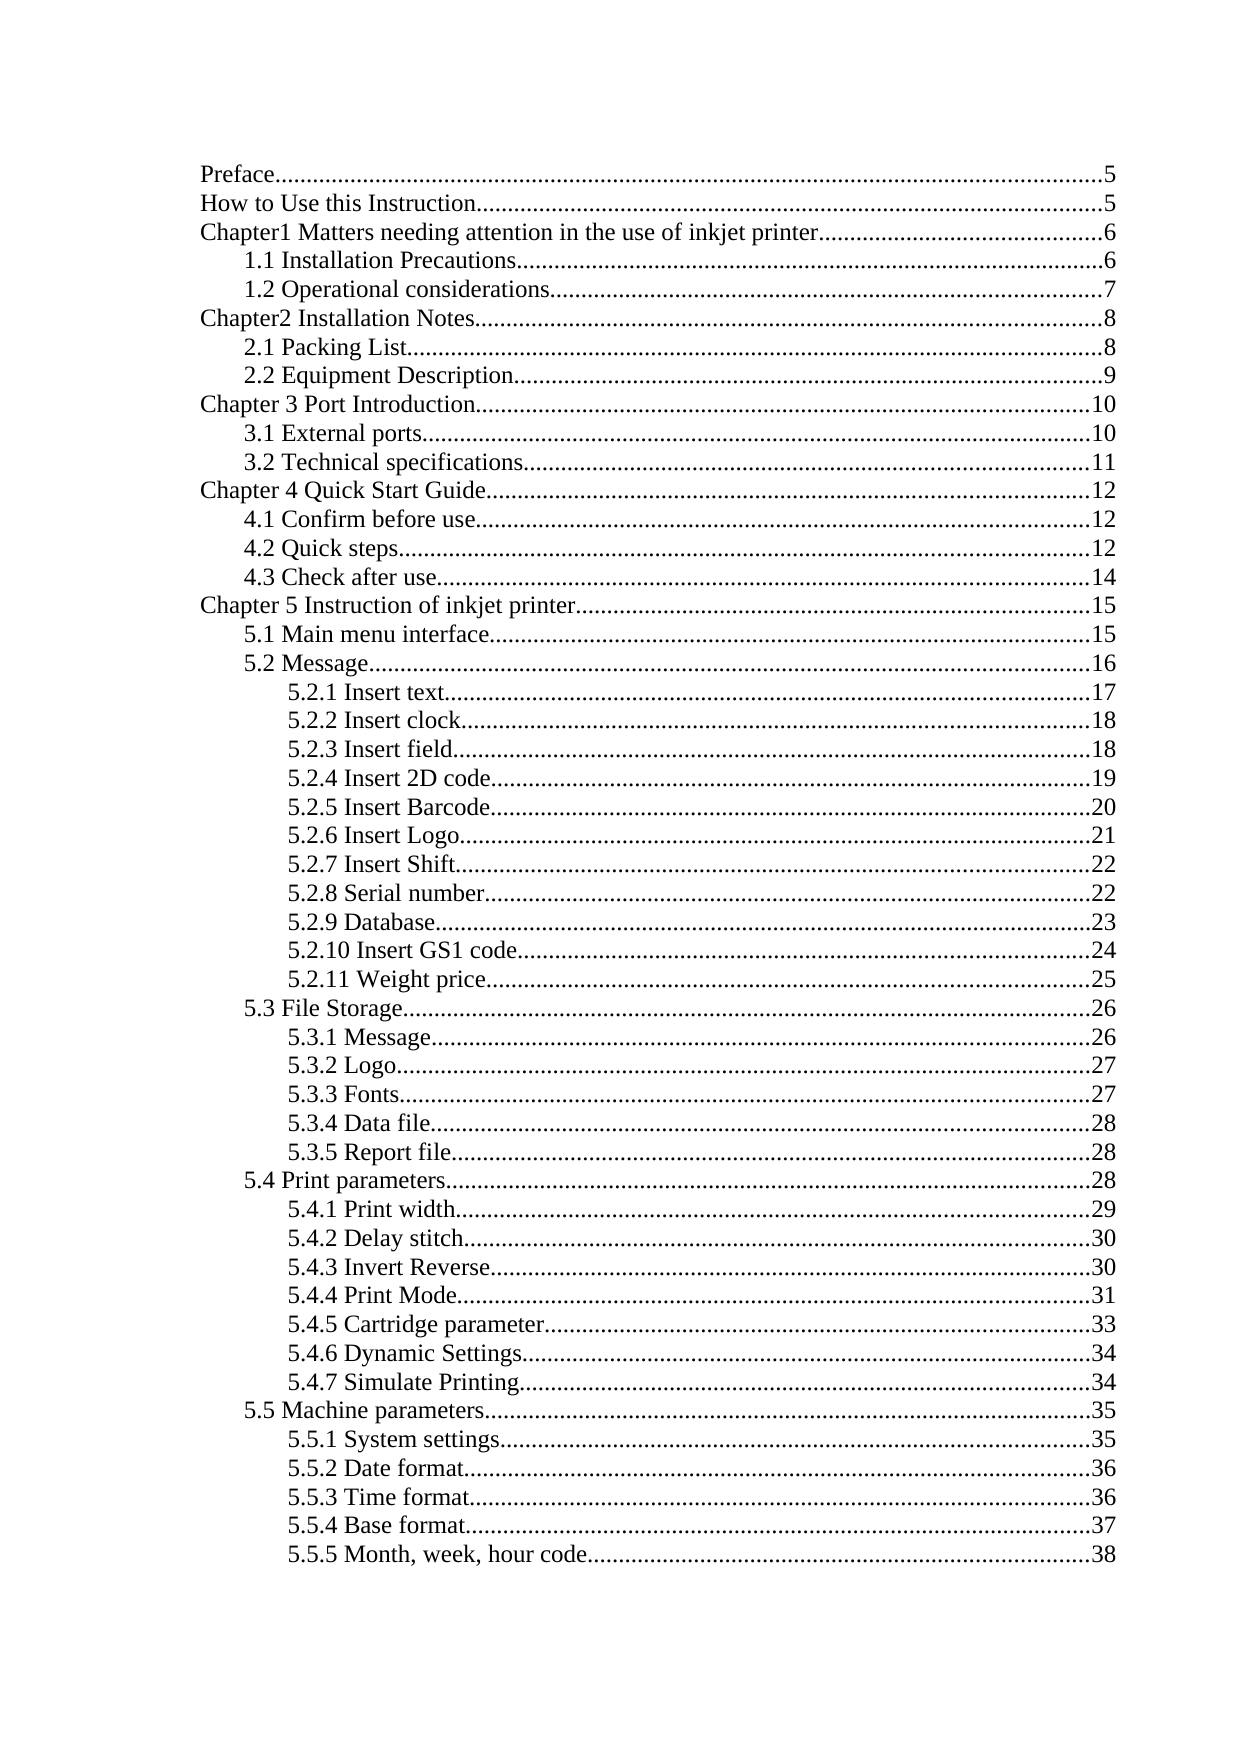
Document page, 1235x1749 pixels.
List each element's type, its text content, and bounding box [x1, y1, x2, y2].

text Chapter 5 Instruction of inkjet printer 15 [148, 590, 1116, 619]
text 5.1 Main menu interface 15 [191, 619, 1116, 648]
text Chapter2 Installation Notes 8 [148, 303, 1116, 332]
text 5.5.5 Month, week, hour code 38 [235, 1539, 1116, 1568]
text 5.2.9 Database 23 [235, 907, 1116, 935]
text 5.4.2 Delay stitch 30 [235, 1223, 1116, 1252]
text 5.2.8 Serial number 22 [235, 878, 1116, 907]
text 5.4.1 Print width 29 [235, 1194, 1116, 1223]
text 5.2.4 Insert 2D code 19 [235, 763, 1116, 792]
text 5.4.7 Simulate Printing 34 [235, 1367, 1116, 1395]
text 2.1 Packing List 8 [191, 332, 1116, 360]
text 5.3.5 Report file 28 [235, 1137, 1116, 1165]
text 5.2.5 Insert Barcode 20 [235, 792, 1116, 820]
text 5.4.5 Cartridge parameter 33 [235, 1309, 1116, 1338]
text 5.5 Machine parameters 35 [191, 1395, 1116, 1424]
text 5.5.1 System settings 35 [235, 1424, 1116, 1453]
text 5.2.1 Insert text 17 [235, 677, 1116, 705]
text 1.1 Installation Precautions 6 [191, 245, 1116, 274]
text 5.2.6 Insert Logo 21 [235, 820, 1116, 849]
text How to Use this Instruction 5 [148, 188, 1116, 217]
text 5.3.4 Data file 28 [235, 1108, 1116, 1137]
text 5.2.7 Insert Shift 22 [235, 849, 1116, 878]
text 5.2.11 Weight price 25 [235, 964, 1116, 993]
text 5.2.2 Insert clock 18 [235, 705, 1116, 734]
text 5.4.4 Print Mode 31 [235, 1280, 1116, 1309]
text 5.3.1 Message 26 [235, 1022, 1116, 1050]
text 5.2.10 Insert GS1 code 24 [235, 935, 1116, 964]
text Chapter 3 Port Introduction 10 [148, 389, 1116, 418]
text Chapter 4 Quick Start Guide 12 [148, 475, 1116, 504]
text 1.2 Operational considerations 7 [191, 274, 1116, 303]
text 5.5.4 Base format 37 [235, 1510, 1116, 1539]
text 5.2.3 Insert field 18 [235, 734, 1116, 763]
text 5.4 Print parameters 28 [191, 1165, 1116, 1194]
text 5.4.3 Invert Reverse 30 [235, 1252, 1116, 1280]
text 4.1 Confirm before use 12 [191, 504, 1116, 533]
text 4.2 Quick steps 12 [191, 533, 1116, 562]
text 2.2 Equipment Description 9 [191, 360, 1116, 389]
text 5.3 File Storage 26 [191, 993, 1116, 1022]
text Chapter1 Matters needing attention in the use of inkjet printer 6 [148, 217, 1116, 245]
text 5.2 Message 16 [191, 648, 1116, 677]
text 5.3.2 Logo 27 [235, 1050, 1116, 1079]
text 5.3.3 Fonts 27 [235, 1079, 1116, 1108]
text 3.1 External ports 10 [191, 418, 1116, 447]
text 5.5.3 Time format 36 [235, 1482, 1116, 1510]
text 3.2 Technical specifications 11 [191, 447, 1116, 475]
text Preface 5 [148, 159, 1116, 188]
text 4.3 Check after use 14 [191, 562, 1116, 590]
text 5.4.6 Dynamic Settings 34 [235, 1338, 1116, 1367]
text 5.5.2 Date format 36 [235, 1453, 1116, 1482]
